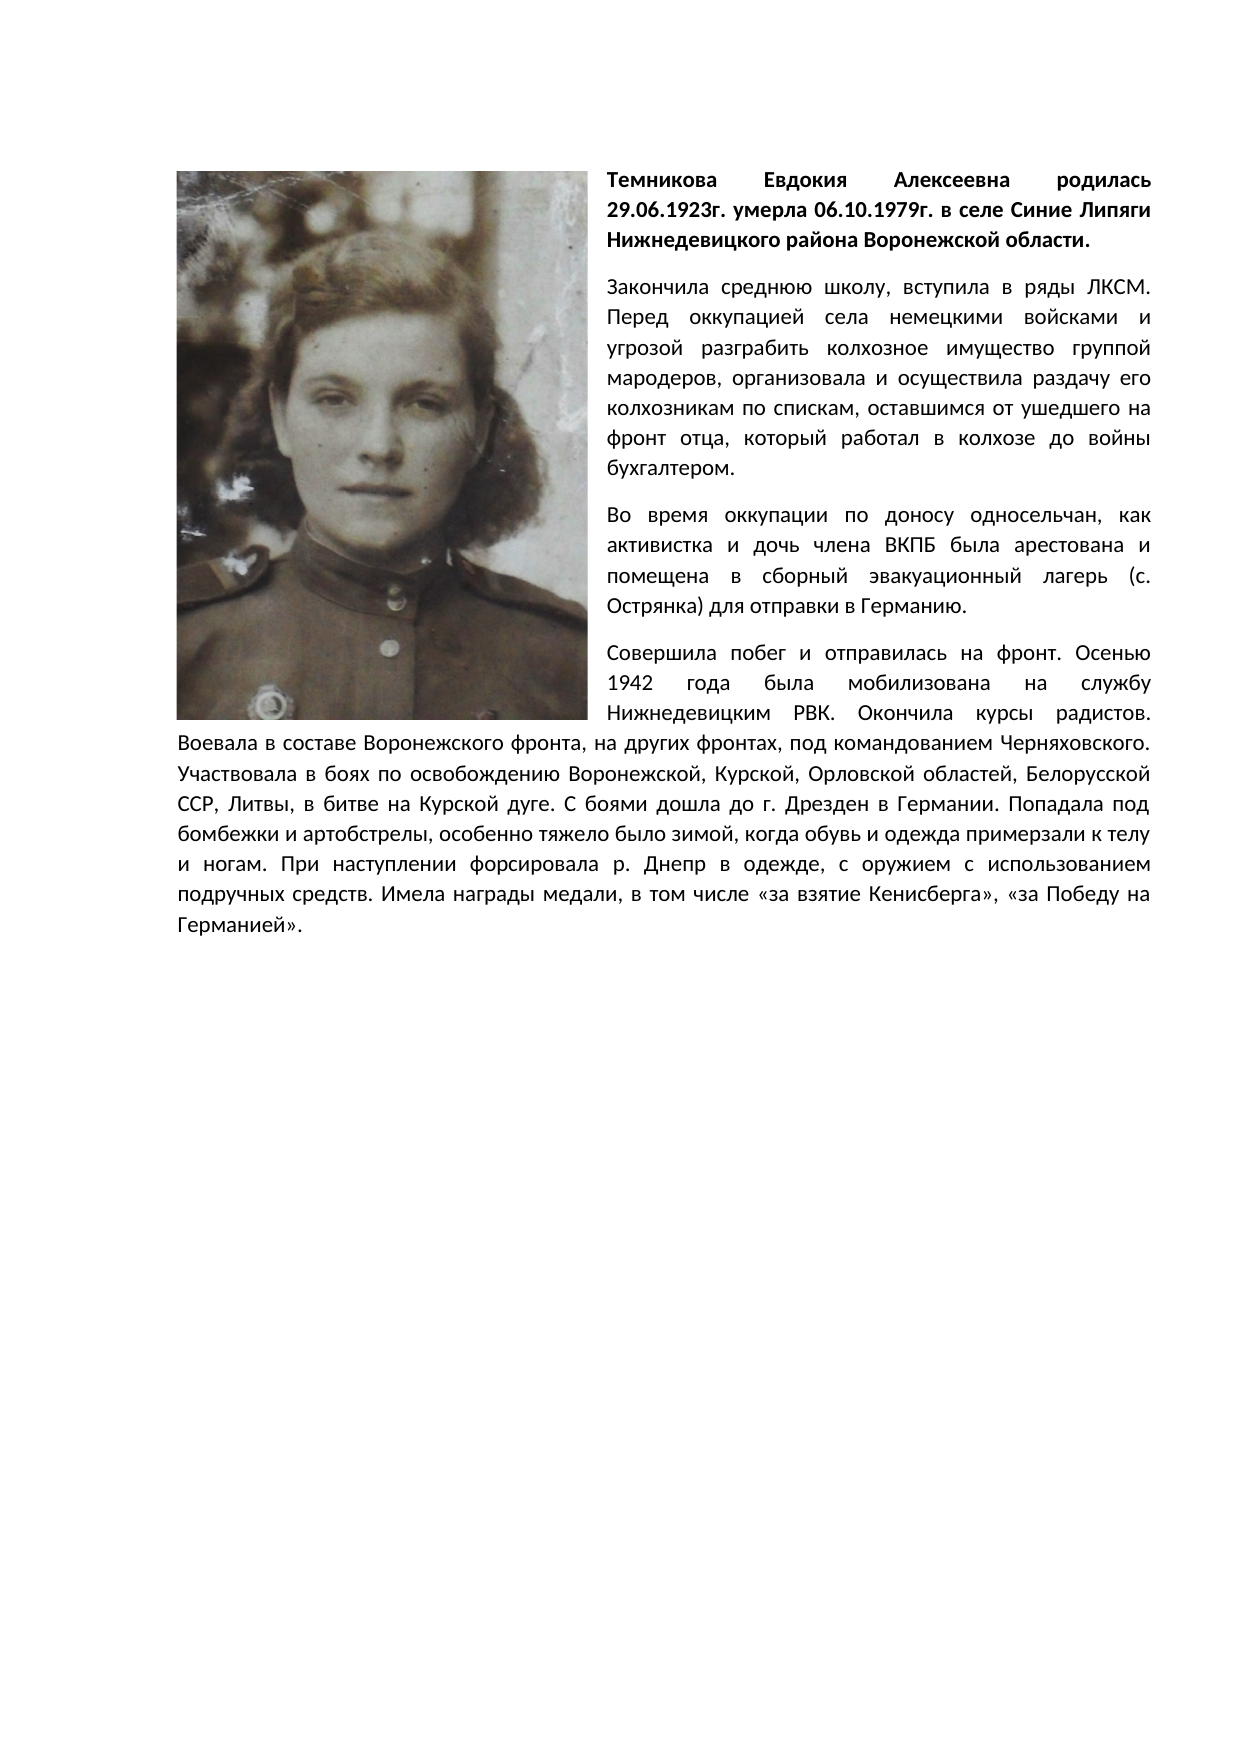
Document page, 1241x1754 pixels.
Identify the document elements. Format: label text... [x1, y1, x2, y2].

text Закончила среднюю школу, вступила в ряды ЛКСМ. Перед оккупацией села немецкими войсками и угрозой разграбить колхозное имущество группой мародеров, организовала и осуществила раздачу его колхозникам по спискам, оставшимся от ушедшего на фронт отца, который работал в колхозе до войны бухгалтером. [588, 272, 1152, 482]
text Совершила побег и отправилась на фронт. Осенью 1942 года была мобилизована на службу Нижнедевицким РВК. Окончила курсы радистов. Воевала в составе Воронежского фронта, на других фронтах, под командованием Черняховского. Участвовала в боях по освобождению Воронежской, Курской, Орловской областей, Белорусской ССР, Литвы, в битве на Курской дуге. С боями дошла до г. Дрезден в Германии. Попадала под бомбежки и артобстрелы, особенно тяжело было зимой, когда обувь и одежда примерзали к телу и ногам. При наступлении форсировала р. Днепр в одежде, с оружием с использованием подручных средств. Имела награды медали, в том числе «за взятие Кенисберга», «за Победу на Германией». [177, 638, 1152, 938]
text Темникова Евдокия Алексеевна родилась 29.06.1923г. умерла 06.10.1979г. в селе Синие Липяги Нижнедевицкого района Воронежской области. [177, 165, 1152, 253]
picture [176, 171, 588, 720]
text Во время оккупации по доносу односельчан, как активистка и дочь члена ВКПБ была арестована и помещена в сборный эвакуационный лагерь (с. Острянка) для отправки в Германию. [588, 500, 1152, 619]
